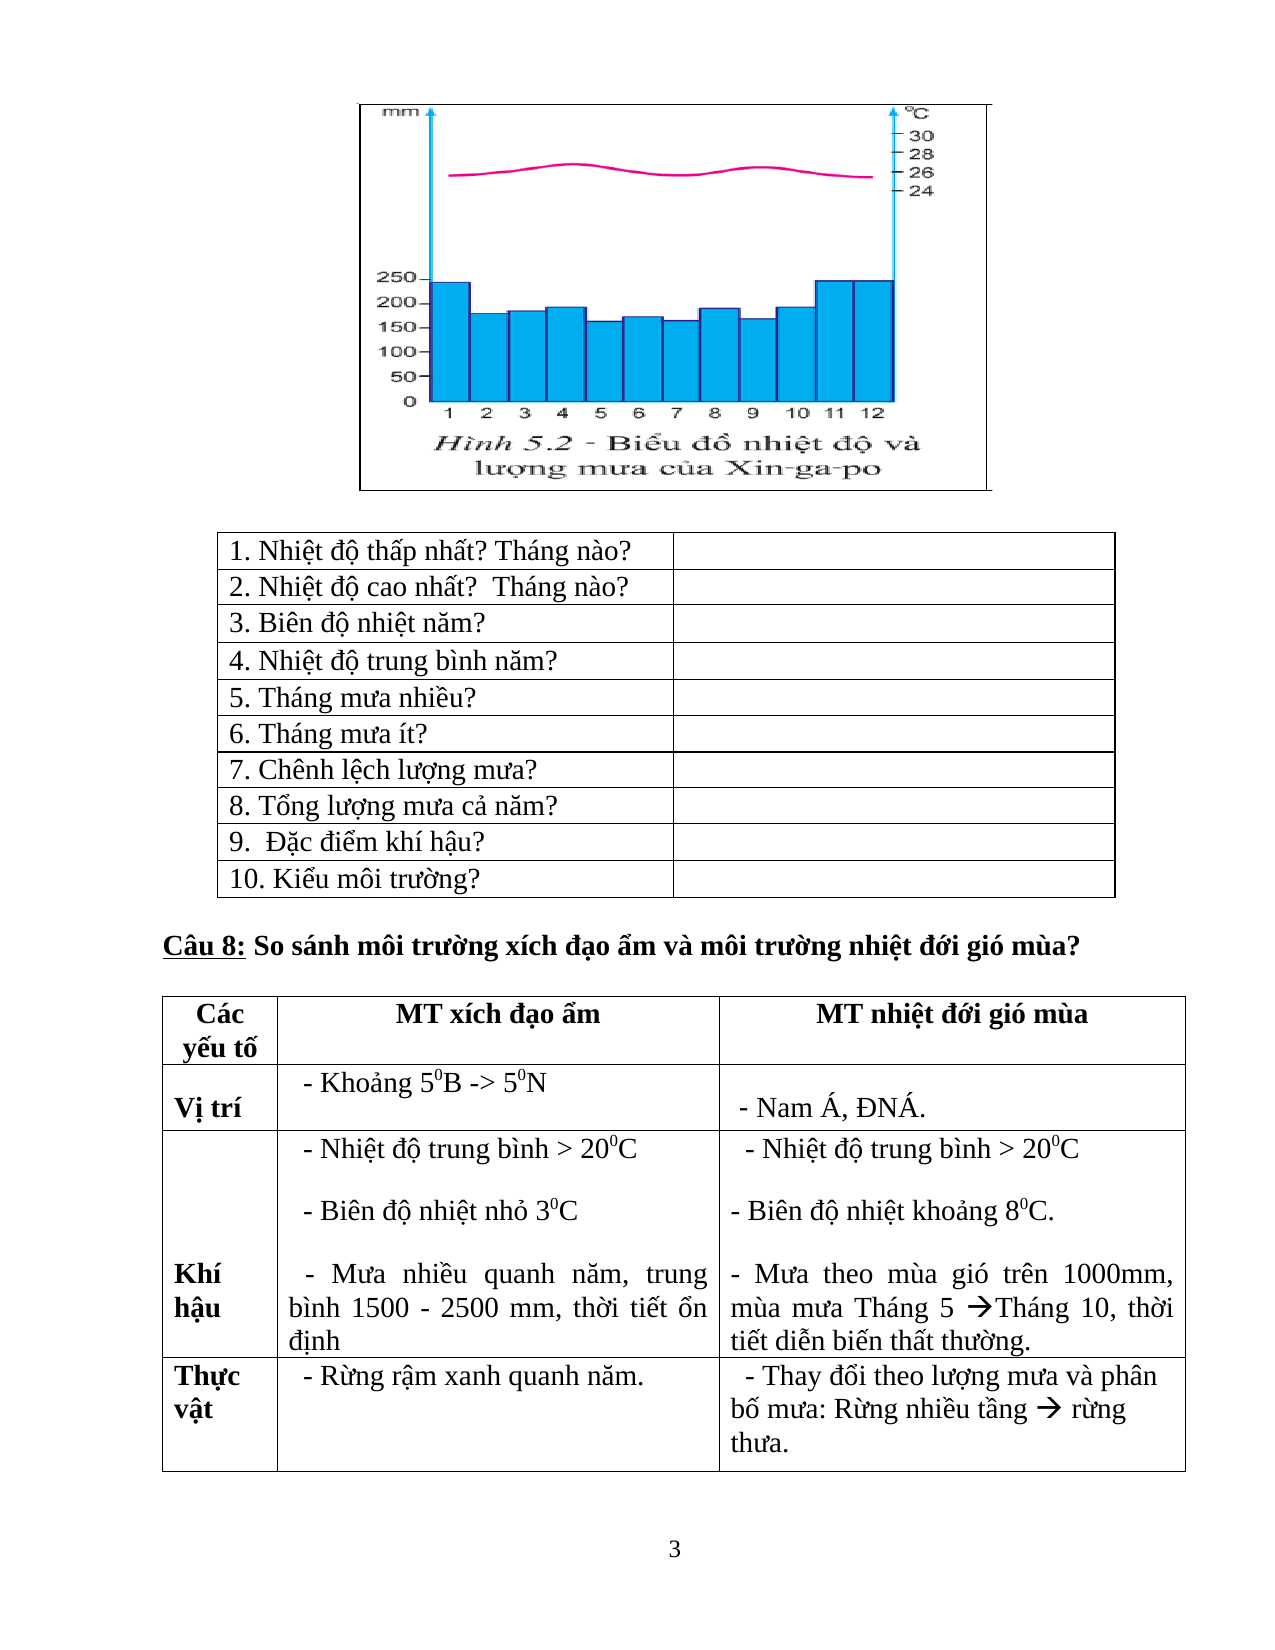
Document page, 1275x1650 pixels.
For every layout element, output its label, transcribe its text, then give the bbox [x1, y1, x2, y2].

table_cell - Nhiệt độ trung bình > 200C - Biên độ nhiệt khoảng 80C. - Mưa theo mùa gió trên 1000mm, mùa mưa Tháng 5 Tháng 10, thời tiết diễn biến thất thường. [720, 1131, 1185, 1357]
table_cell [674, 716, 1114, 751]
table_cell - Rừng rậm xanh quanh năm. [278, 1358, 719, 1471]
table_cell 6. Tháng mưa ít? [218, 716, 673, 751]
table_cell - Á, ĐNÁ. [720, 1065, 1185, 1130]
table_cell 5. Tháng mưa nhiều? [218, 680, 673, 715]
table_cell [674, 788, 1114, 823]
table_cell - Thay đổi theo lượng mưa và phân bố mưa: Rừng nhiều tầng rừng thưa. [720, 1358, 1185, 1471]
table_header [674, 533, 1114, 568]
table_cell - Nhiệt độ trung bình > 200C - Biên độ nhiệt nhỏ 30C - Mưa nhiều quanh năm, trung bình 1500 - 2500 mm, thời tiết ổn định [278, 1131, 719, 1357]
table_cell Thực vật [163, 1358, 277, 1471]
table_header MT xích đạo ẩm [278, 997, 719, 1064]
table_cell 2. Nhiệt độ cao nhất? Tháng nào? [218, 570, 673, 604]
table_header 1. Nhiệt độ thấp nhất? Tháng nào? [218, 533, 673, 568]
table_cell [674, 605, 1114, 642]
table_cell 10. Kiểu môi trường? [218, 861, 673, 897]
table_cell 9. Đặc điểm khí hậu? [218, 824, 673, 860]
table_cell Vị trí [163, 1065, 277, 1130]
table_header Các yếu tố [163, 997, 277, 1064]
table_header MT nhiệt đới gió mùa [720, 997, 1185, 1064]
table_cell Khí hậu [163, 1131, 277, 1357]
table_cell 3. Biên độ nhiệt năm? [218, 605, 673, 642]
table_cell - Khoảng 50B -> 50N [278, 1065, 719, 1130]
table_cell [674, 643, 1114, 679]
table_cell [674, 824, 1114, 860]
text Câu 8: So sánh môi trường xích đạo ẩm và môi trường nhiệt đới gió mùa? [162, 928, 1186, 962]
table_cell [674, 753, 1114, 787]
table_cell [674, 861, 1114, 897]
table_cell 8. Tổng lượng mưa cả năm? [218, 788, 673, 823]
table_cell 7. Chênh lệch lượng mưa? [218, 753, 673, 787]
table_cell 4. Nhiệt độ trung bình năm? [218, 643, 673, 679]
table_cell [674, 680, 1114, 715]
picture [356, 103, 993, 493]
table_cell [674, 570, 1114, 604]
